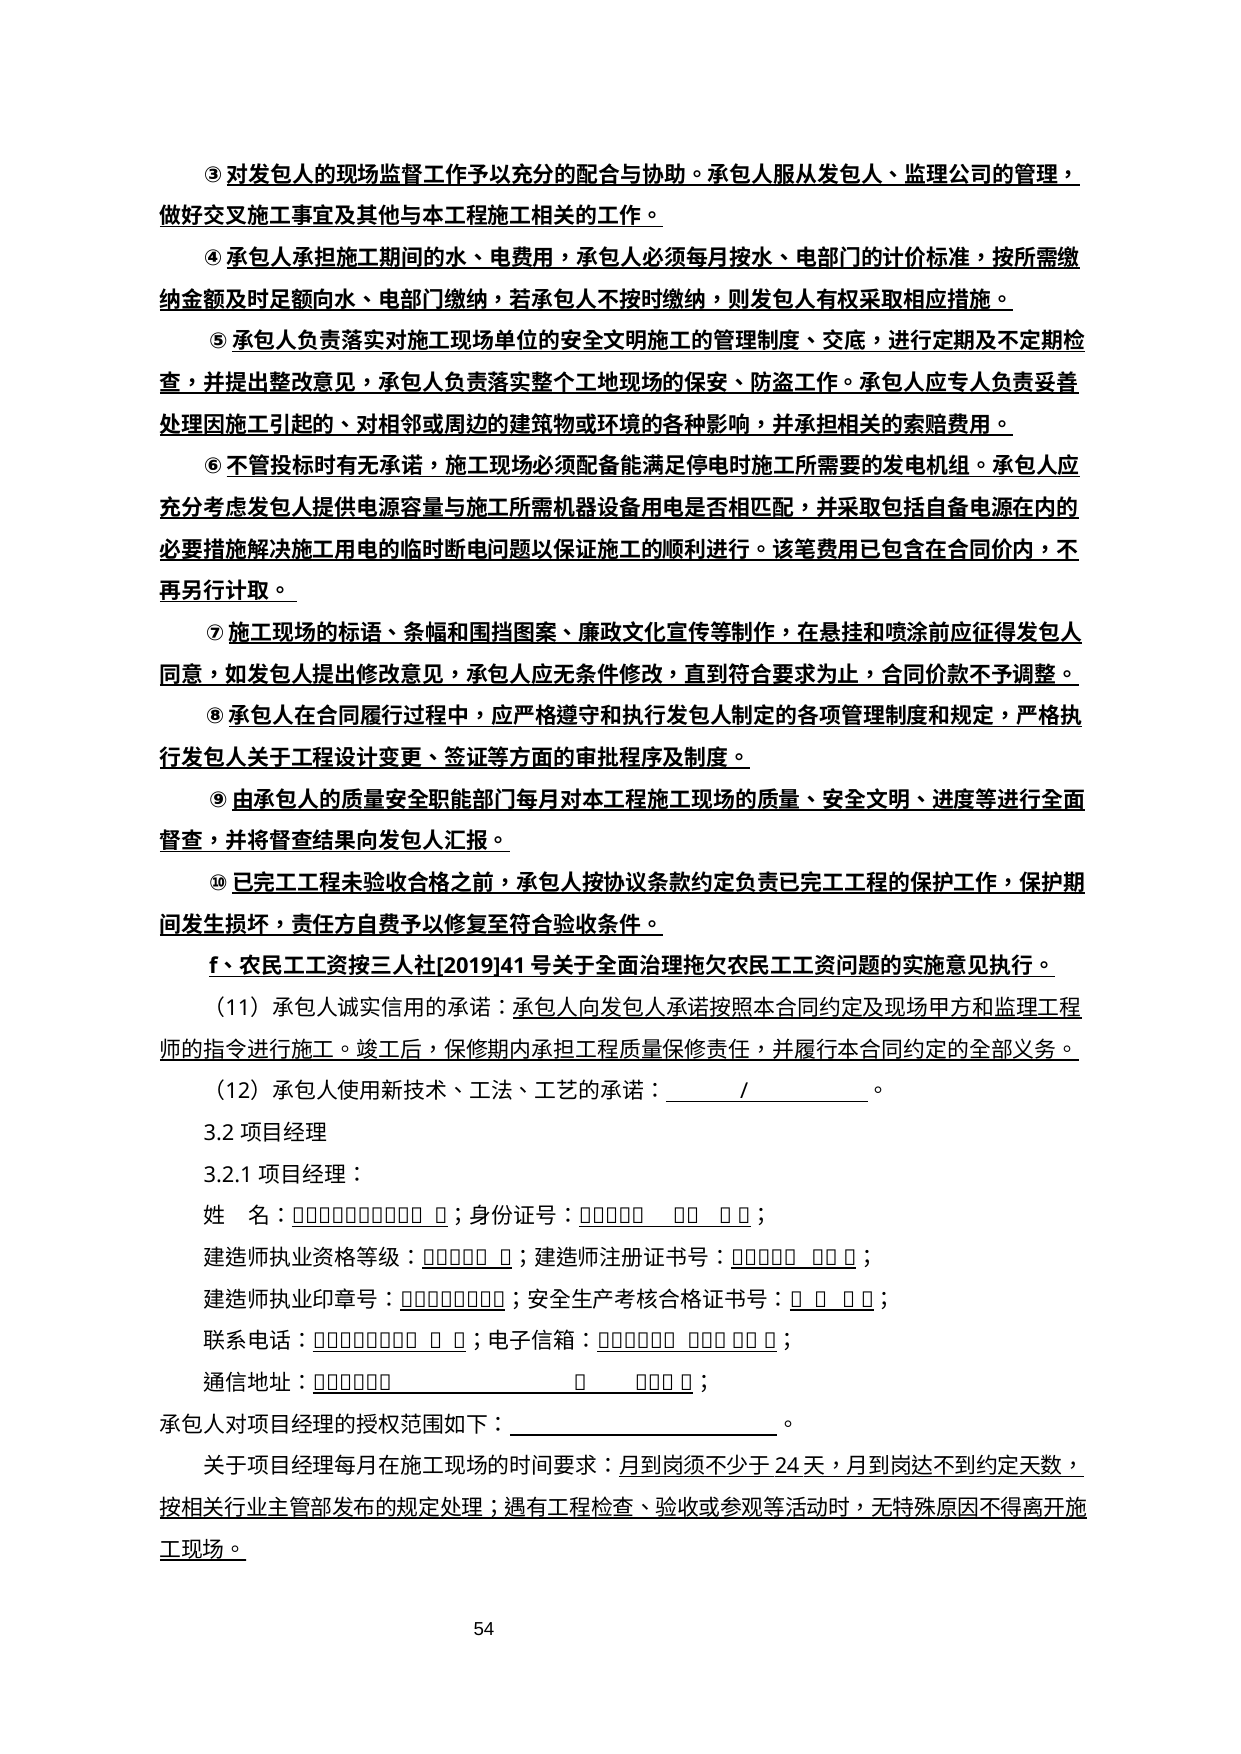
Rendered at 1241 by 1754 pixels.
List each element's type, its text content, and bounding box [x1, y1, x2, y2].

text ⑥不管投标时有无承诺，施工现场必须配备能满足停电时施工所需要的发电机组。承包人应充分考虑发包人提供电源容量与施工所需机器设备用电是否相匹配，并采取包括自备电源在内的必要措施解决施工用电的临时断电问题以保证施工的顺利进行。该笔费用已包含在合同价内，不再另行计取。 [159, 441, 1087, 607]
text 关于项目经理每月在施工现场的时间要求：月到岗须不少于24天，月到岗达不到约定天数，按相关行业主管部发布的规定处理；遇有工程检查、验收或参观等活动时，无特殊原因不得离开施工现场。 [159, 1441, 1087, 1517]
text 关于项目经理每月在施工现场的时间要求：月到岗须不少于24天，月到岗达不到约定天数，按相关行业主管部发布的规定处理；遇有工程检查、验收或参观等活动时，无特殊原因不得离开施工现场。 [159, 1518, 1087, 1566]
text 3.2.1 项目经理： [159, 1149, 1087, 1191]
text f、农民工工资按三人社[2019]41号关于全面治理拖欠农民工工资问题的实施意见执行。 [159, 941, 1087, 982]
text 3.2 项目经理 [159, 1107, 1087, 1149]
text 姓 名： ；身份证号：   ； [159, 1191, 1087, 1232]
text 建造师执业印章号：；安全生产考核合格证书号：   ； [159, 1274, 1087, 1316]
text 联系电话：  ；电子信箱：   ； [159, 1316, 1087, 1357]
text （11）承包人诚实信用的承诺：承包人向发包人承诺按照本合同约定及现场甲方和监理工程师的指令进行施工。竣工后，保修期内承担工程质量保修责任，并履行本合同约定的全部义务。 [159, 982, 1087, 1066]
text ④承包人承担施工期间的水、电费用，承包人必须每月按水、电部门的计价标准，按所需缴纳金额及时足额向水、电部门缴纳，若承包人不按时缴纳，则发包人有权采取相应措施。 [159, 232, 1087, 316]
text ⑧承包人在合同履行过程中，应严格遵守和执行发包人制定的各项管理制度和规定，严格执行发包人关于工程设计变更、签证等方面的审批程序及制度。 [159, 691, 1087, 774]
text ③对发包人的现场监督工作予以充分的配合与协助。承包人服从发包人、监理公司的管理，做好交叉施工事宜及其他与本工程施工相关的工作。 [159, 149, 1087, 232]
text ⑩已完工工程未验收合格之前，承包人按协议条款约定负责已完工工程的保护工作，保护期间发生损坏，责任方自费予以修复至符合验收条件。 [159, 857, 1087, 941]
text 通信地址：   ； [159, 1357, 1087, 1399]
text ⑨由承包人的质量安全职能部门每月对本工程施工现场的质量、安全文明、进度等进行全面督查，并将督查结果向发包人汇报。 [159, 774, 1087, 857]
text （12）承包人使用新技术、工法、工艺的承诺： / 。 [159, 1066, 1087, 1107]
text ⑤承包人负责落实对施工现场单位的安全文明施工的管理制度、交底，进行定期及不定期检查，并提出整改意见，承包人负责落实整个工地现场的保安、防盗工作。承包人应专人负责妥善处理因施工引起的、对相邻或周边的建筑物或环境的各种影响，并承担相关的索赔费用。 [159, 316, 1087, 441]
text 建造师执业资格等级： ；建造师注册证书号：  ； [159, 1232, 1087, 1274]
text 承包人对项目经理的授权范围如下： 。 [159, 1399, 1087, 1441]
text ⑦施工现场的标语、条幅和围挡图案、廉政文化宣传等制作，在悬挂和喷涂前应征得发包人同意，如发包人提出修改意见，承包人应无条件修改，直到符合要求为止，合同价款不予调整。 [159, 607, 1087, 691]
